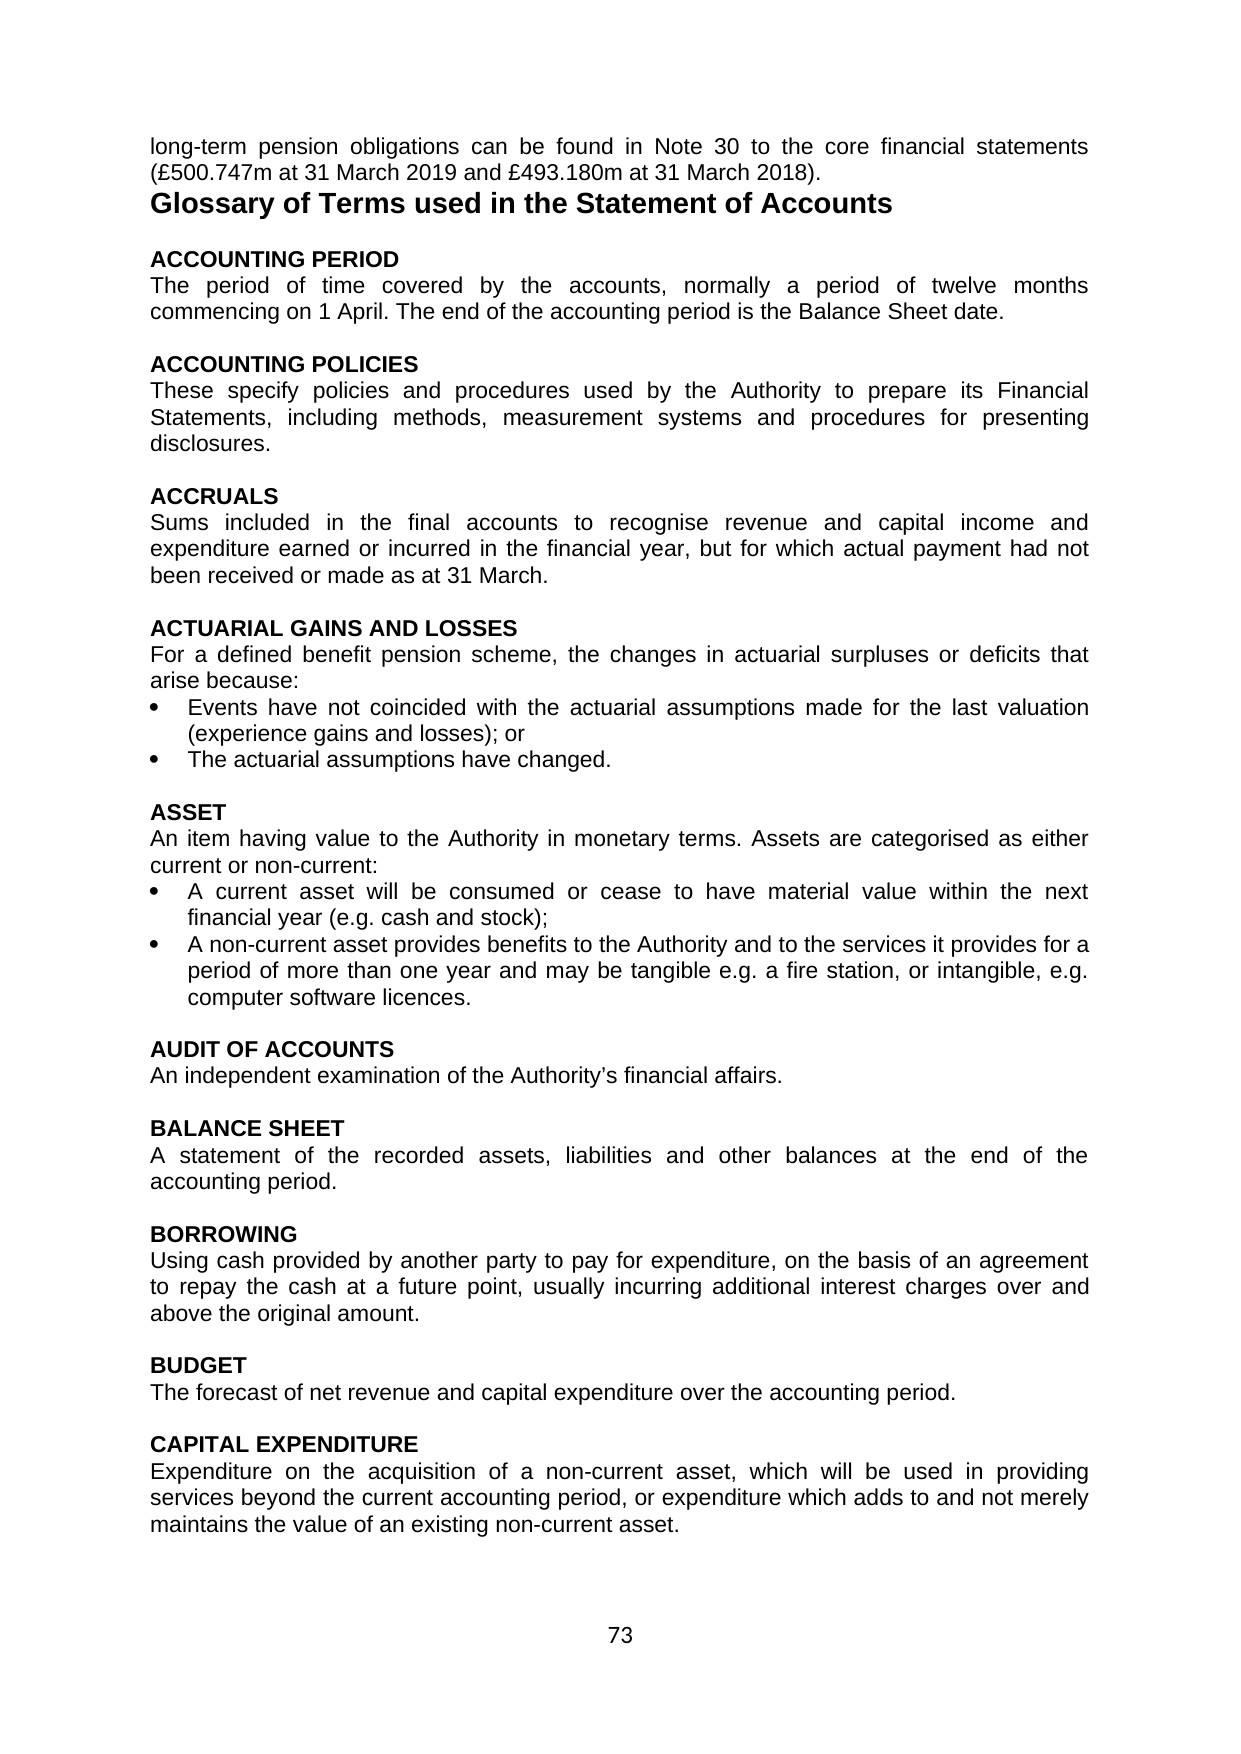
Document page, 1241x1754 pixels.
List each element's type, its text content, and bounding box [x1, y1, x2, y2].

text These specify policies and procedures used by the Authority to prepare its Financial Statements, including methods, measurement systems and procedures for presenting disclosures. [150, 377, 1090, 456]
text BORROWING [150, 1221, 1090, 1247]
list A current asset will be consumed or cease to have material value within the next financial year (e.g. cash and stock); [150, 878, 1090, 931]
text Using cash provided by another party to pay for expenditure, on the basis of an agreement to repay the cash at a future point, usually incurring additional interest charges over and above the original amount. [150, 1247, 1090, 1326]
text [150, 133, 1090, 186]
text ACCOUNTING POLICIES [150, 351, 1090, 377]
text The forecast of net revenue and capital expenditure over the accounting period. [150, 1379, 1090, 1405]
text For a defined benefit pension scheme, the changes in actuarial surpluses or deficits that arise because: [150, 641, 1090, 693]
text ACCOUNTING PERIOD [150, 246, 1090, 272]
text Expenditure on the acquisition of a non-current asset, which will be used in providing services beyond the current accounting period, or expenditure which adds to and not merely maintains the value of an existing non-current asset. [150, 1458, 1090, 1537]
subtitle Glossary of Terms used in the Statement of Accounts [150, 186, 1090, 219]
text An item having value to the Authority in monetary terms. Assets are categorised as either current or non-current: [150, 825, 1090, 878]
text Sums included in the final accounts to recognise revenue and capital income and expenditure earned or incurred in the financial year, but for which actual payment had not been received or made as at 31 March. [150, 509, 1090, 588]
text BUDGET [150, 1352, 1090, 1379]
text ACTUARIAL GAINS AND LOSSES [150, 614, 1090, 641]
text ACCRUALS [150, 483, 1090, 509]
list A non-current asset provides benefits to the Authority and to the services it provides for a period of more than one year and may be tangible e.g. a fire station, or intangible, e.g. computer software licences. [150, 931, 1090, 1010]
text An independent examination of the Authority’s financial affairs. [150, 1062, 1090, 1089]
text CAPITAL EXPENDITURE [150, 1431, 1090, 1458]
text ASSET [150, 799, 1090, 825]
text AUDIT OF ACCOUNTS [150, 1036, 1090, 1062]
list Events have not coincided with the actuarial assumptions made for the last valuation (experience gains and losses); or [150, 693, 1090, 746]
text The period of time covered by the accounts, normally a period of twelve months commencing on 1 April. The end of the accounting period is the Balance Sheet date. [150, 272, 1090, 324]
text A statement of the recorded assets, liabilities and other balances at the end of the accounting period. [150, 1142, 1090, 1194]
text BALANCE SHEET [150, 1115, 1090, 1142]
list The actuarial assumptions have changed. [150, 746, 1090, 773]
